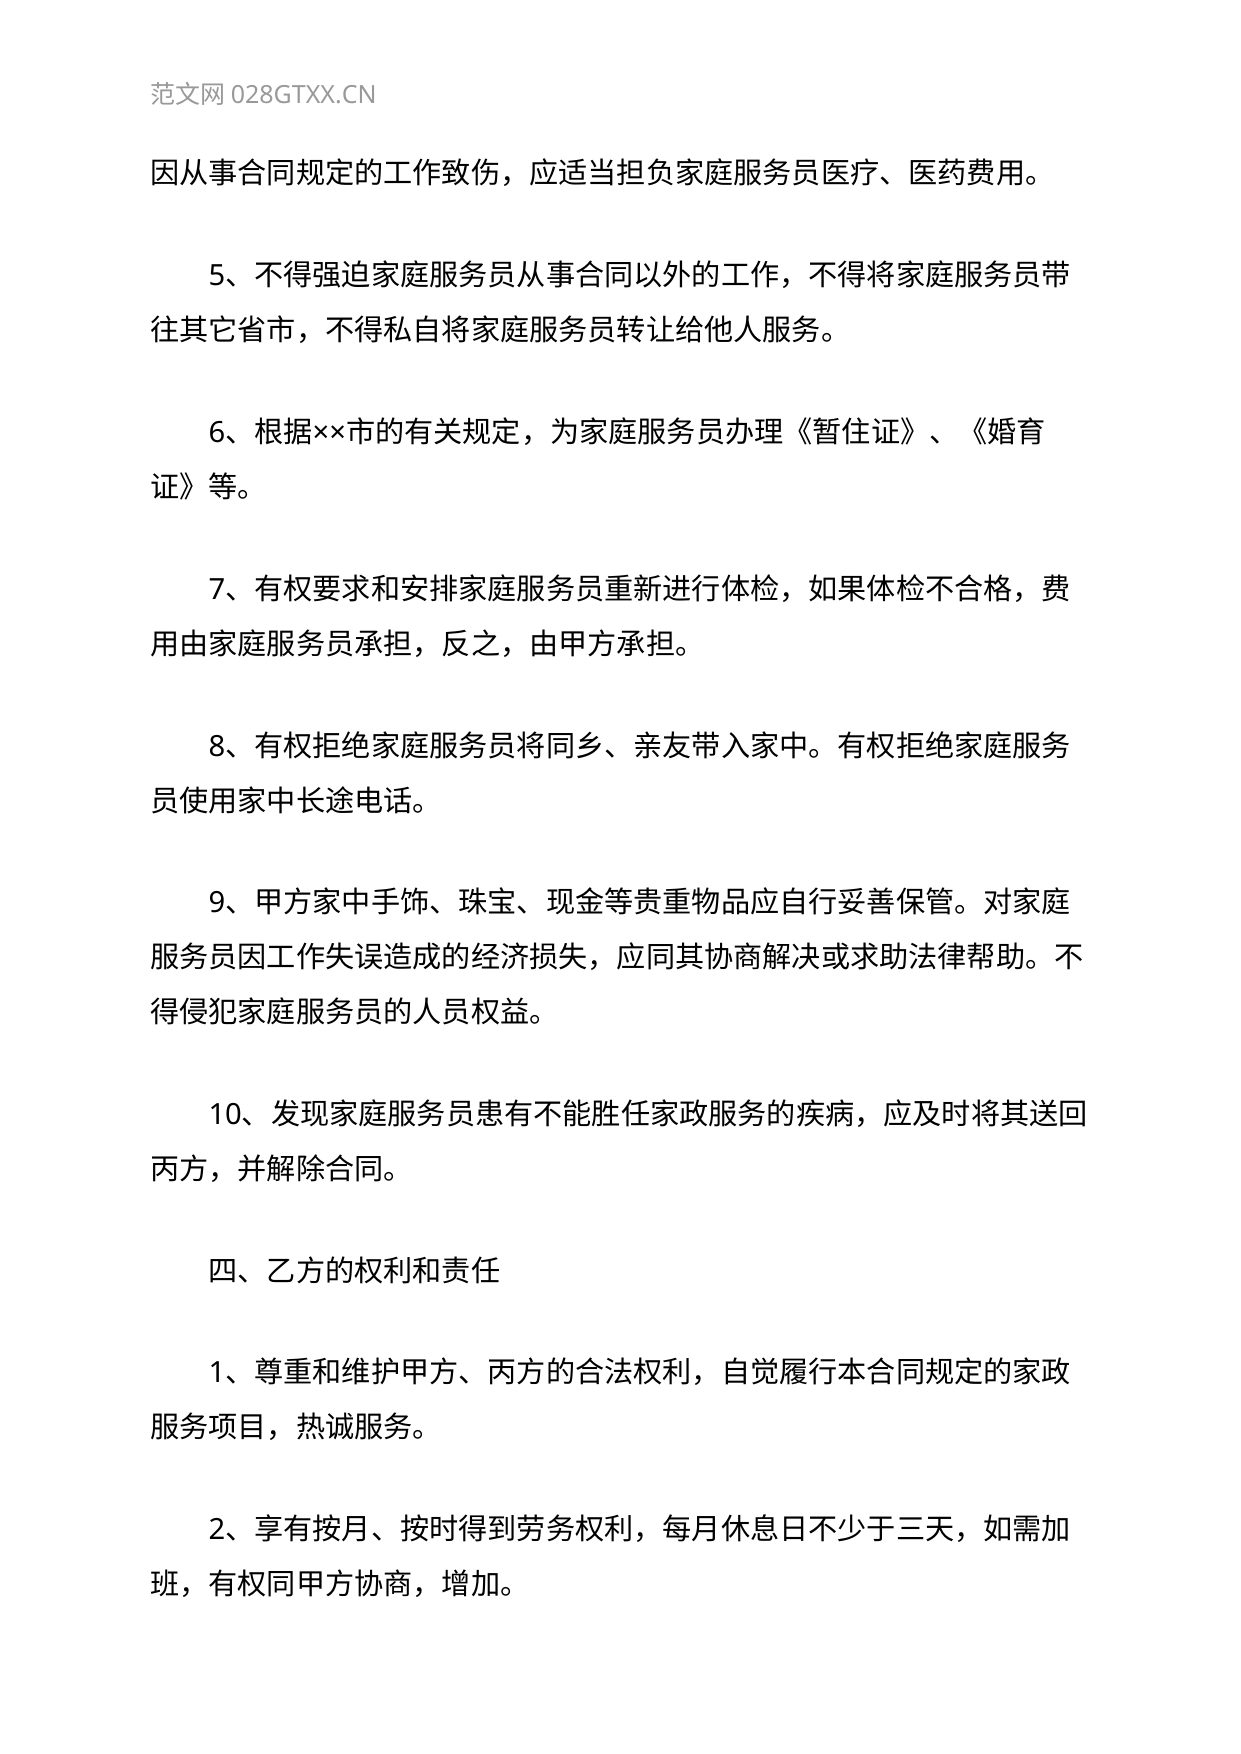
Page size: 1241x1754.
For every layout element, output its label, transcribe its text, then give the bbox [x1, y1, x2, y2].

text 四、乙方的权利和责任 [150, 1247, 1090, 1289]
text 2、享有按月、按时得到劳务权利，每月休息日不少于三天，如需加班，有权同甲方协商，增加。 [150, 1506, 1090, 1603]
text 5、不得强迫家庭服务员从事合同以外的工作，不得将家庭服务员带往其它省市，不得私自将家庭服务员转让给他人服务。 [150, 252, 1090, 349]
text 6、根据××市的有关规定，为家庭服务员办理《暂住证》、《婚育证》等。 [150, 408, 1090, 506]
text 1、尊重和维护甲方、丙方的合法权利，自觉履行本合同规定的家政服务项目，热诚服务。 [150, 1349, 1090, 1446]
text 7、有权要求和安排家庭服务员重新进行体检，如果体检不合格，费用由家庭服务员承担，反之，由甲方承担。 [150, 565, 1090, 663]
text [150, 150, 1090, 192]
text 9、甲方家中手饰、珠宝、现金等贵重物品应自行妥善保管。对家庭服务员因工作失误造成的经济损失，应同其协商解决或求助法律帮助。不得侵犯家庭服务员的人员权益。 [150, 879, 1090, 1031]
text 8、有权拒绝家庭服务员将同乡、亲友带入家中。有权拒绝家庭服务员使用家中长途电话。 [150, 722, 1090, 819]
text 10、发现家庭服务员患有不能胜任家政服务的疾病，应及时将其送回丙方，并解除合同。 [150, 1091, 1090, 1188]
